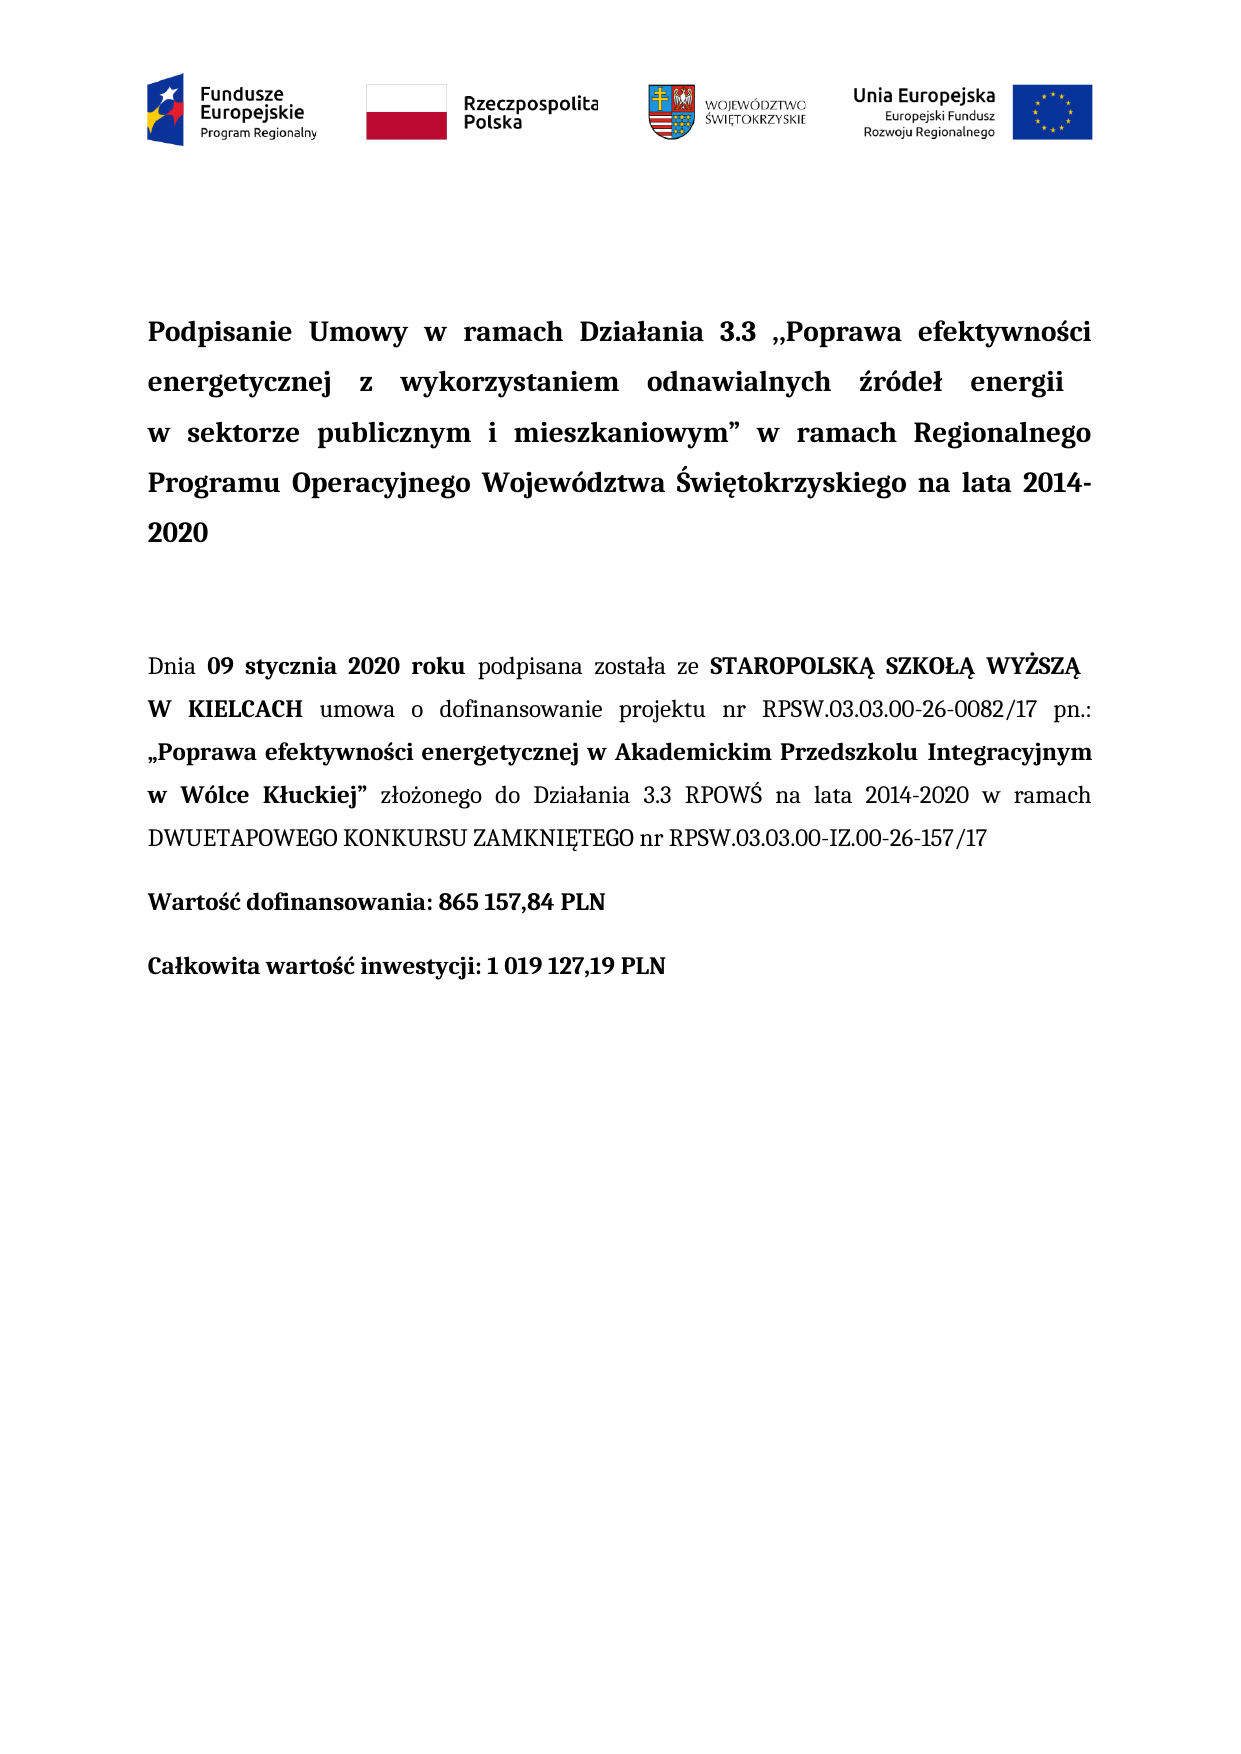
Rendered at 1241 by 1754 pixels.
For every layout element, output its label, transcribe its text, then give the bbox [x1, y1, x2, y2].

text Całkowita wartość inwestycji: 1 019 127,19 PLN [148, 952, 1093, 981]
picture [366, 73, 598, 146]
text Dnia 09 stycznia 2020 roku podpisana została ze STAROPOLSKĄ SZKOŁĄ WYŻSZĄ W KIELCACH umowa o dofinansowanie projektu nr RPSW.03.03.00-26-0082/17 pn.: „Poprawa efektywności energetycznej w Akademickim Przedszkolu Integracyjnym w Wólce Kłuckiej” złożonego do Działania 3.3 RPOWŚ na lata 2014-2020 w ramach DWUETAPOWEGO KONKURSU ZAMKNIĘTEGO nr RPSW.03.03.00-IZ.00-26-157/17 [148, 652, 1093, 853]
picture [854, 73, 1093, 146]
picture [648, 73, 806, 146]
text Wartość dofinansowania: 865 157,84 PLN [148, 888, 1093, 917]
picture [147, 73, 317, 146]
text Podpisanie Umowy w ramach Działania 3.3 ,,Poprawa efektywności energetycznej z wykorzystaniem odnawialnych źródeł energii w sektorze publicznym i mieszkaniowym” w ramach Regionalnego Programu Operacyjnego Województwa Świętokrzyskiego na lata 2014-2020 [148, 315, 1093, 550]
